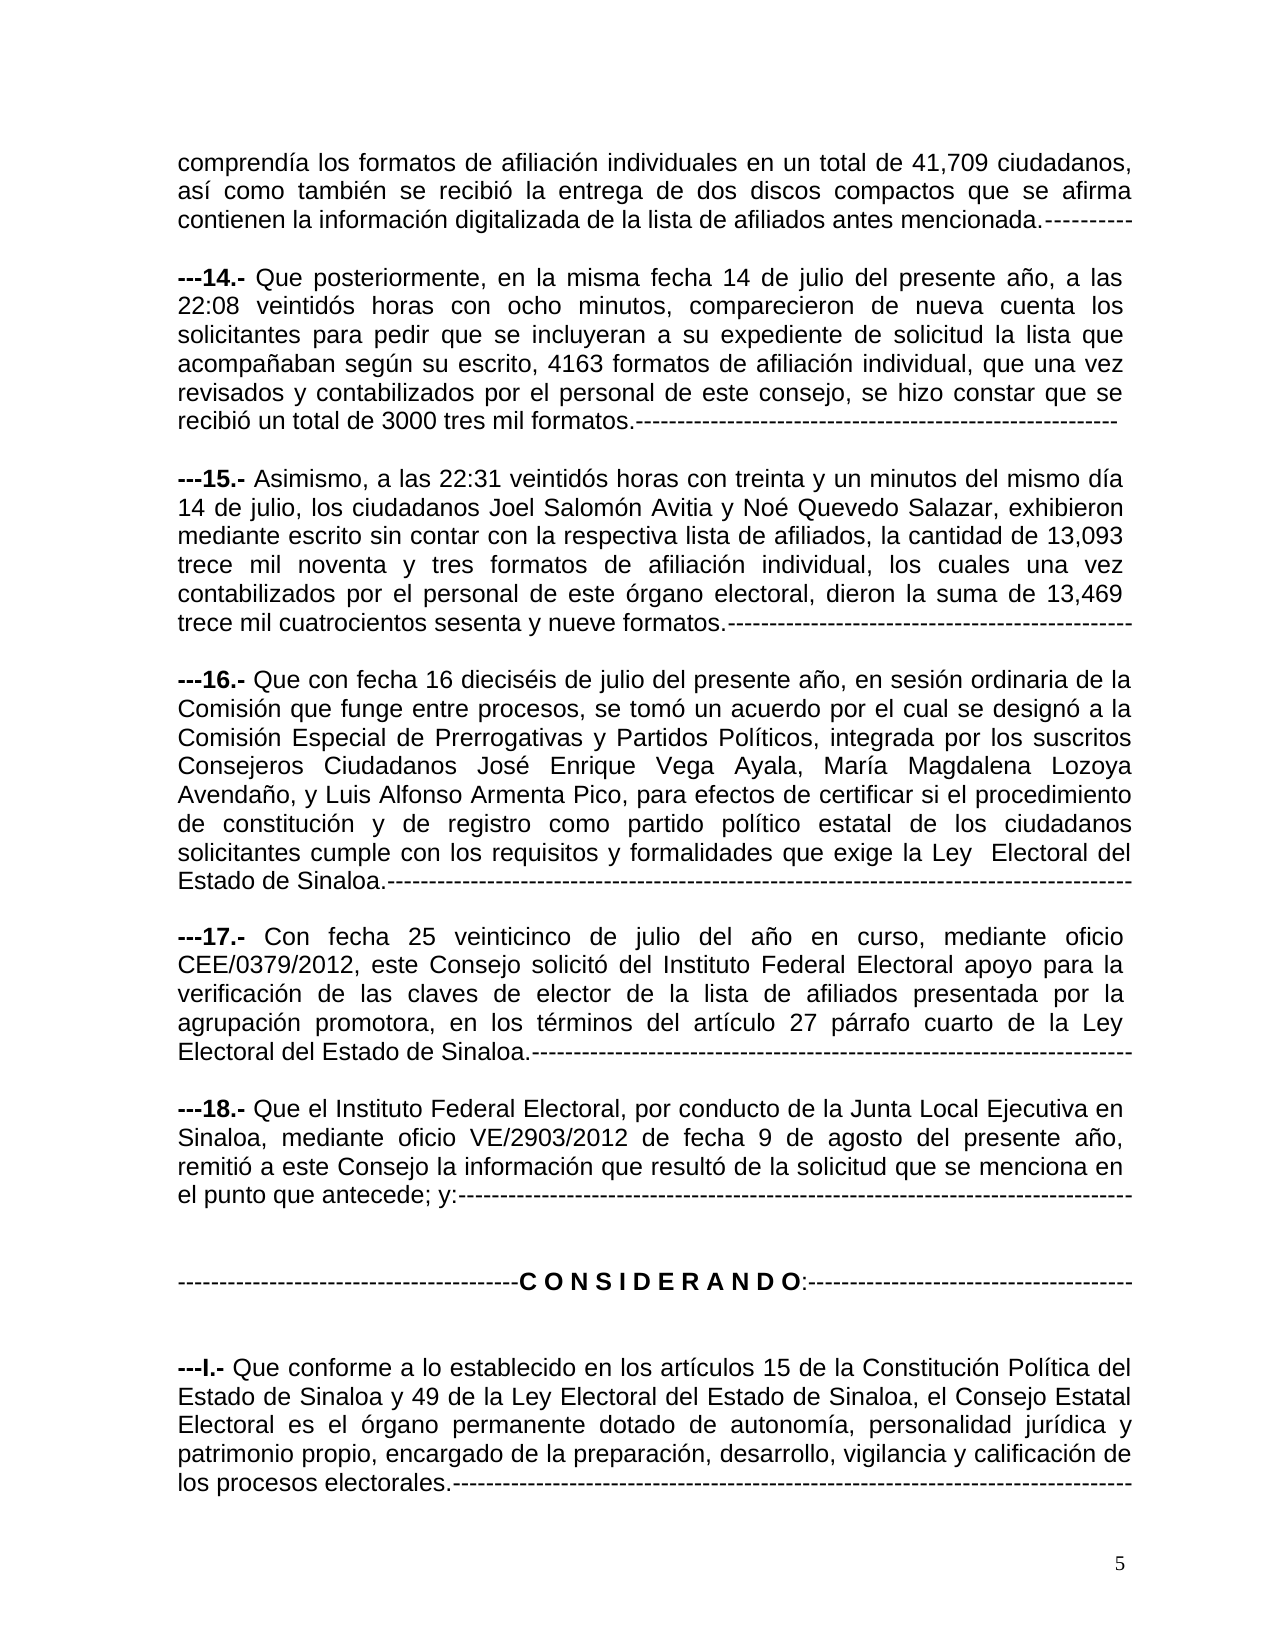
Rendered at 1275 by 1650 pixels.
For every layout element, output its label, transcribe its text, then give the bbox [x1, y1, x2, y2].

text ---17.- Con fecha 25 veinticinco de julio del año en curso, mediante oficio CEE/0379/2012, este Consejo solicitó del Instituto Federal Electoral apoyo para la verificación de las claves de elector de la lista de afiliados presentada por la agrupación promotora, en los términos del artículo 27 párrafo cuarto de la Ley Electoral del Estado de Sinaloa. [177, 921, 1125, 1065]
text ---15.- Asimismo, a las 22:31 veintidós horas con treinta y un minutos del mismo día 14 de julio, los ciudadanos Joel Salomón Avitia y Noé Quevedo Salazar, exhibieron mediante escrito sin contar con la respectiva lista de afiliados, la cantidad de 13,093 trece mil noventa y tres formatos de afiliación individual, los cuales una vez contabilizados por el personal de este órgano electoral, dieron la suma de 13,469 trece mil cuatrocientos sesenta y nueve formatos. [177, 464, 1125, 636]
text ---I.- Que conforme a lo establecido en los artículos 15 de del Estado de Sinaloa y 49 de del Estado de Sinaloa, el Consejo Estatal Electoral es el órgano permanente dotado de autonomía, personalidad jurídica y patrimonio propio, encargado de la preparación, desarrollo, vigilancia y calificación de los procesos electorales. [177, 1353, 1133, 1496]
text ---14.- Que posteriormente, en la misma fecha 14 de julio del presente año, a las 22:08 veintidós horas con ocho minutos, comparecieron de nueva cuenta los solicitantes para pedir que se incluyeran a su expediente de solicitud la lista que acompañaban según su escrito, 4163 formatos de afiliación individual, que una vez revisados y contabilizados por el personal de este consejo, se hizo constar que se recibió un total de 3000 tres mil formatos.---------------------------------------------------------- [177, 263, 1125, 435]
text ---16.- Que con fecha 16 dieciséis de julio del presente año, en sesión ordinaria de la Comisión que funge entre procesos, se tomó un acuerdo por el cual se designó a la Comisión Especial de Prerrogativas y Partidos Políticos, integrada por los suscritos Consejeros Ciudadanos José Enrique Vega Ayala, María Magdalena Lozoya Avendaño, y Luis Alfonso Armenta Pico, para efectos de certificar si el procedimiento de constitución y de registro como partido político estatal de los ciudadanos solicitantes cumple con los requisitos y formalidades que exige la Ley Electoral del Estado de Sinaloa. [177, 665, 1133, 895]
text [177, 148, 1133, 234]
text -----------------------------------------C O N S I D E R A N D O: [177, 1266, 1133, 1295]
text ---18.- Que el Instituto Federal Electoral, por conducto de la Junta Local Ejecutiva en Sinaloa, mediante oficio VE/2903/2012 de fecha 9 de agosto del presente año, remitió a este Consejo la información que resultó de la solicitud que se menciona en el punto que antecede; y: [177, 1094, 1125, 1209]
